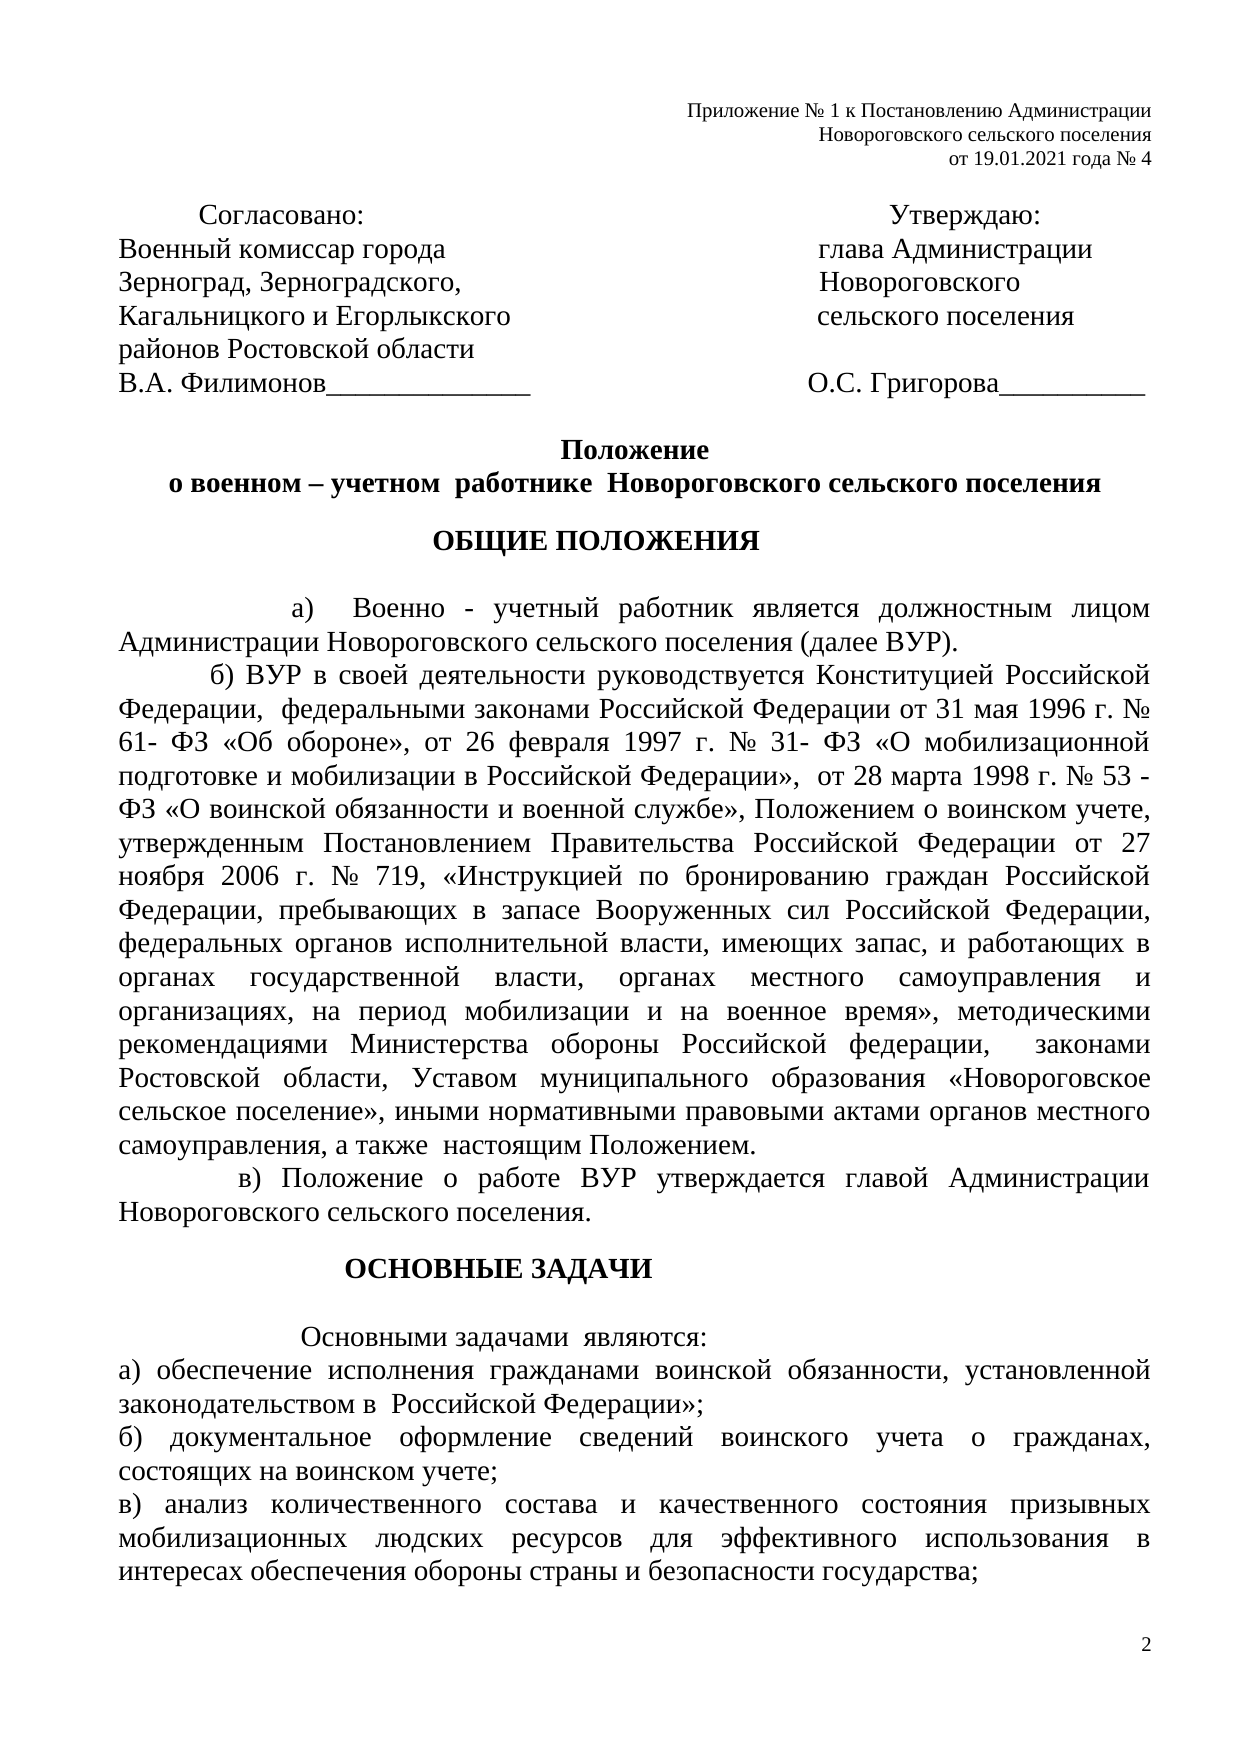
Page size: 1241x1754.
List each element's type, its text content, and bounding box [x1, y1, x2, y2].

text о военном – учетном работнике Новороговского сельского поселения [118, 466, 1152, 499]
text Положение [118, 432, 1152, 466]
text Кагальницкого и Егорлыкского сельского поселения [118, 298, 1152, 331]
text б) ВУР в своей деятельности руководствуется Конституцией Российской Федерации, федеральными законами Российской Федерации от 31 мая 1996 г. № 61- ФЗ «Об обороне», от 26 февраля 1997 г. № 31- ФЗ «О мобилизационной подготовке и мобилизации в Российской Федерации», от 28 марта 1998 г. № 53 - ФЗ «О воинской обязанности и военной службе», Положением о воинском учете, утвержденным Постановлением Правительства Российской Федерации от 27 ноября 2006 г. № 719, «Инструкцией по бронированию граждан Российской Федерации, пребывающих в запасе Вооруженных сил Российской Федерации, федеральных органов исполнительной власти, имеющих запас, и работающих в органах государственной власти, органах местного самоуправления и организациях, на период мобилизации и на военное время», методическими рекомендациями Министерства обороны Российской федерации, законами Ростовской области, Уставом муниципального образования «Новороговское сельское поселение», иными нормативными правовыми актами органов местного самоуправления, а также настоящим Положением. [118, 657, 1152, 1160]
text б) документальное оформление сведений воинского учета о гражданах, состоящих на воинском учете; [88, 1419, 1152, 1486]
text Военный комиссар города глава Администрации [118, 231, 1152, 264]
list ОБЩИЕ ПОЛОЖЕНИЯ [148, 523, 1152, 557]
text ОСНОВНЫЕ ЗАДАЧИ [118, 1252, 1152, 1285]
text Новороговского сельского поселения [118, 122, 1152, 146]
text а) обеспечение исполнения гражданами воинской обязанности, установленной законодательством в Российской Федерации»; [118, 1352, 1152, 1419]
text Приложение № 1 к Постановлению Администрации [118, 98, 1152, 122]
text В.А. Филимонов______________ О.С. Григорова__________ [118, 365, 1152, 398]
text в) анализ количественного состава и качественного состояния призывных мобилизационных людских ресурсов для эффективного использования в интересах обеспечения обороны страны и безопасности государства; [118, 1486, 1152, 1587]
text Зерноград, Зерноградского, Новороговского [118, 264, 1152, 298]
text от 19.01.2021 года № 4 [118, 146, 1152, 170]
text Согласовано: Утверждаю: [118, 197, 1152, 231]
text в) Положение о работе ВУР утверждается главой Администрации Новороговского сельского поселения. [118, 1160, 1152, 1227]
text Основными задачами являются: [118, 1319, 1152, 1352]
text а) Военно - учетный работник является должностным лицом Администрации Новороговского сельского поселения (далее ВУР). [118, 590, 1152, 657]
text районов Ростовской области [118, 331, 1152, 365]
